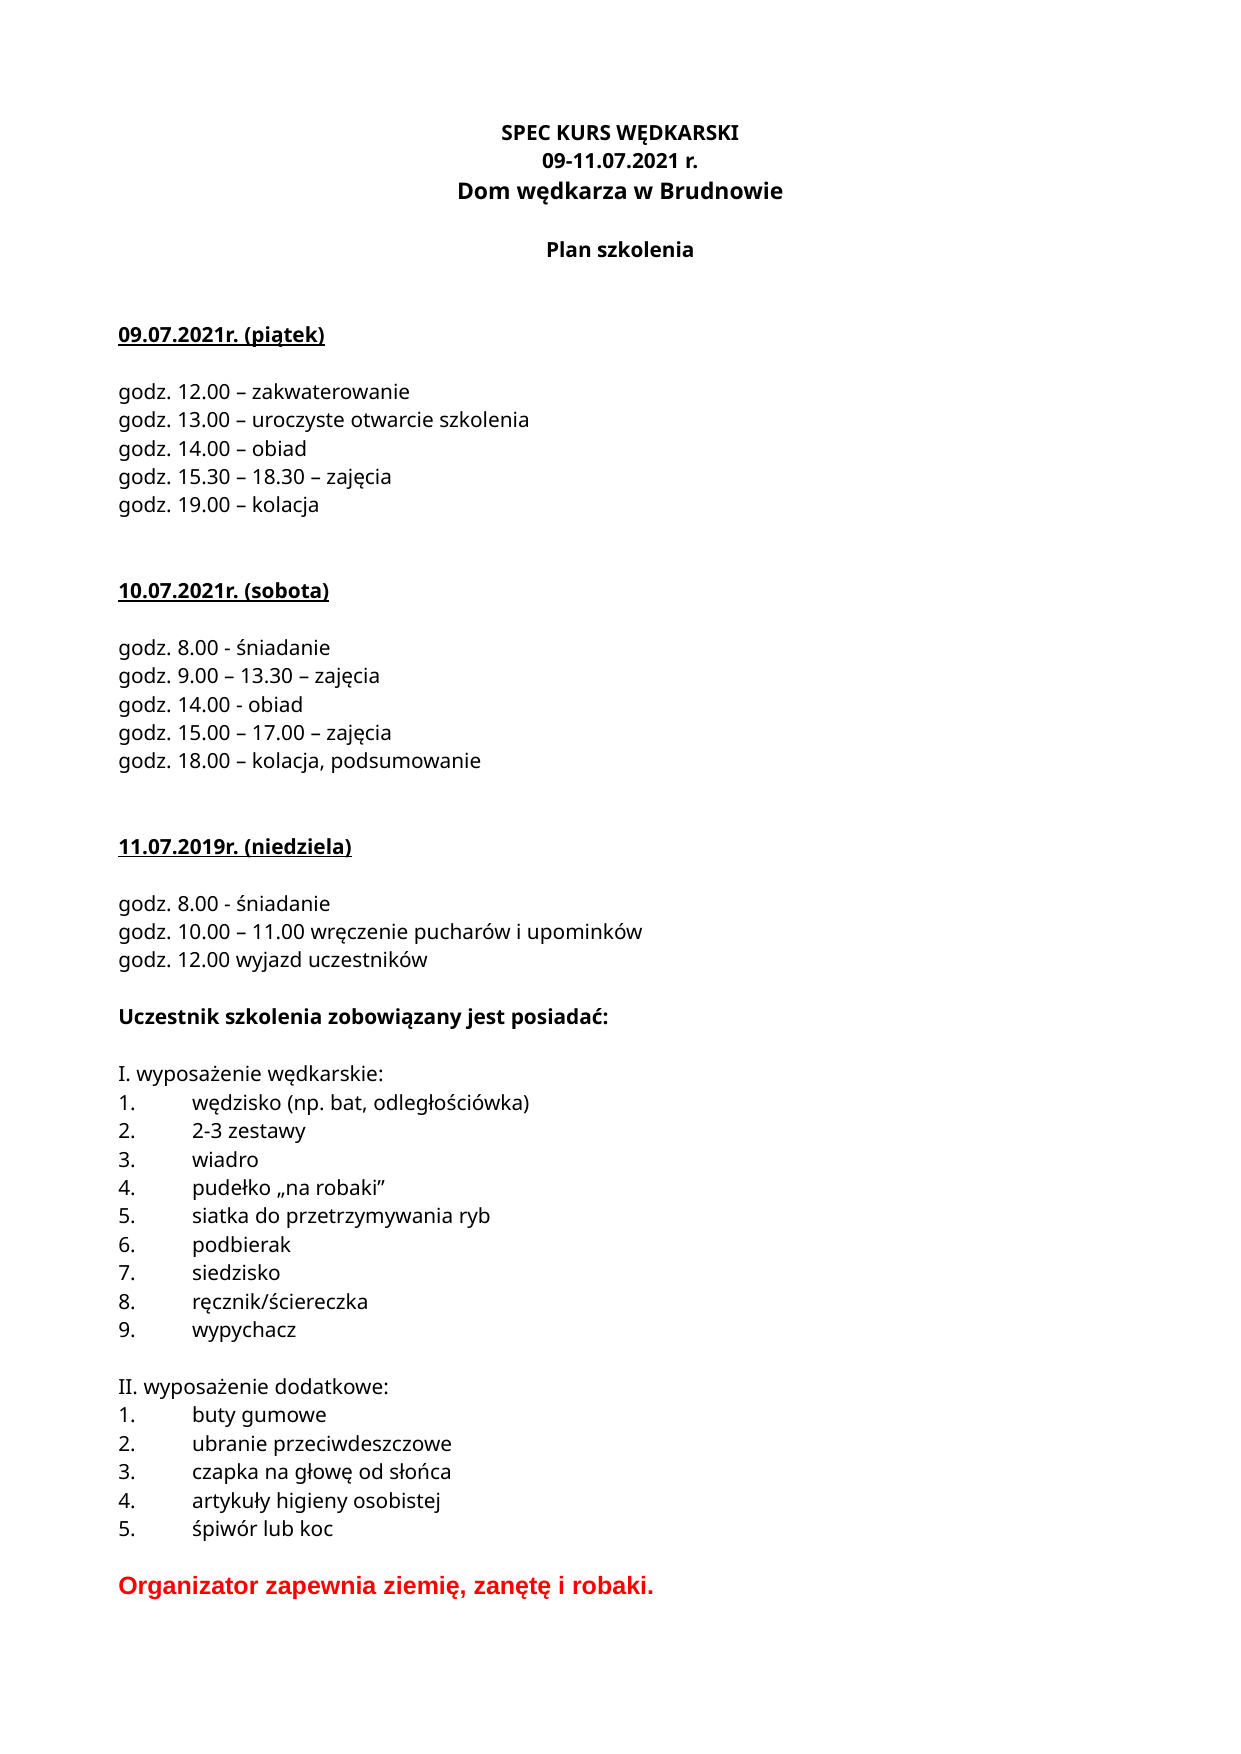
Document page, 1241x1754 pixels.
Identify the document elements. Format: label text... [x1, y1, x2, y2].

list podbierak [118, 1230, 1122, 1258]
text godz. 15.00 – 17.00 – zajęcia [118, 718, 1122, 747]
text Plan szkolenia [118, 235, 1122, 263]
text godz. 12.00 wyjazd uczestników [118, 946, 1122, 974]
text godz. 8.00 - śniadanie [118, 633, 1122, 661]
text godz. 13.00 – uroczyste otwarcie szkolenia [118, 405, 1122, 434]
list ręcznik/ściereczka [118, 1287, 1122, 1315]
list wędzisko (np. bat, odległościówka) [118, 1088, 1122, 1116]
list artykuły higieny osobistej [118, 1486, 1122, 1514]
text Dom wędkarza w Brudnowie [118, 175, 1122, 206]
text godz. 19.00 – kolacja [118, 491, 1122, 519]
text godz. 15.30 – 18.30 – zajęcia [118, 462, 1122, 491]
text godz. 12.00 – zakwaterowanie [118, 377, 1122, 405]
list czapka na głowę od słońca [118, 1457, 1122, 1486]
list 2-3 zestawy [118, 1116, 1122, 1145]
list wypychacz [118, 1315, 1122, 1344]
text I. wyposażenie wędkarskie: [118, 1059, 1122, 1088]
text godz. 14.00 - obiad [118, 690, 1122, 718]
text godz. 10.00 – 11.00 wręczenie pucharów i upominków [118, 917, 1122, 946]
text 09-11.07.2021 r. [118, 147, 1122, 175]
text SPEC KURS WĘDKARSKI [118, 118, 1122, 147]
list śpiwór lub koc [118, 1514, 1122, 1543]
text II. wyposażenie dodatkowe: [118, 1372, 1122, 1401]
list buty gumowe [118, 1401, 1122, 1429]
list siatka do przetrzymywania ryb [118, 1202, 1122, 1230]
text godz. 8.00 - śniadanie [118, 889, 1122, 917]
text 10.07.2021r. (sobota) [118, 576, 1122, 604]
list siedzisko [118, 1258, 1122, 1287]
list pudełko „na robaki” [118, 1173, 1122, 1202]
text godz. 18.00 – kolacja, podsumowanie [118, 747, 1122, 775]
text 09.07.2021r. (piątek) [118, 320, 1122, 348]
text Uczestnik szkolenia zobowiązany jest posiadać: [118, 1002, 1122, 1031]
list ubranie przeciwdeszczowe [118, 1429, 1122, 1457]
text 11.07.2019r. (niedziela) [118, 832, 1122, 860]
text godz. 14.00 – obiad [118, 434, 1122, 462]
text godz. 9.00 – 13.30 – zajęcia [118, 661, 1122, 690]
list wiadro [118, 1145, 1122, 1173]
text Organizator zapewnia ziemię, zanętę i robaki. [118, 1571, 1122, 1600]
